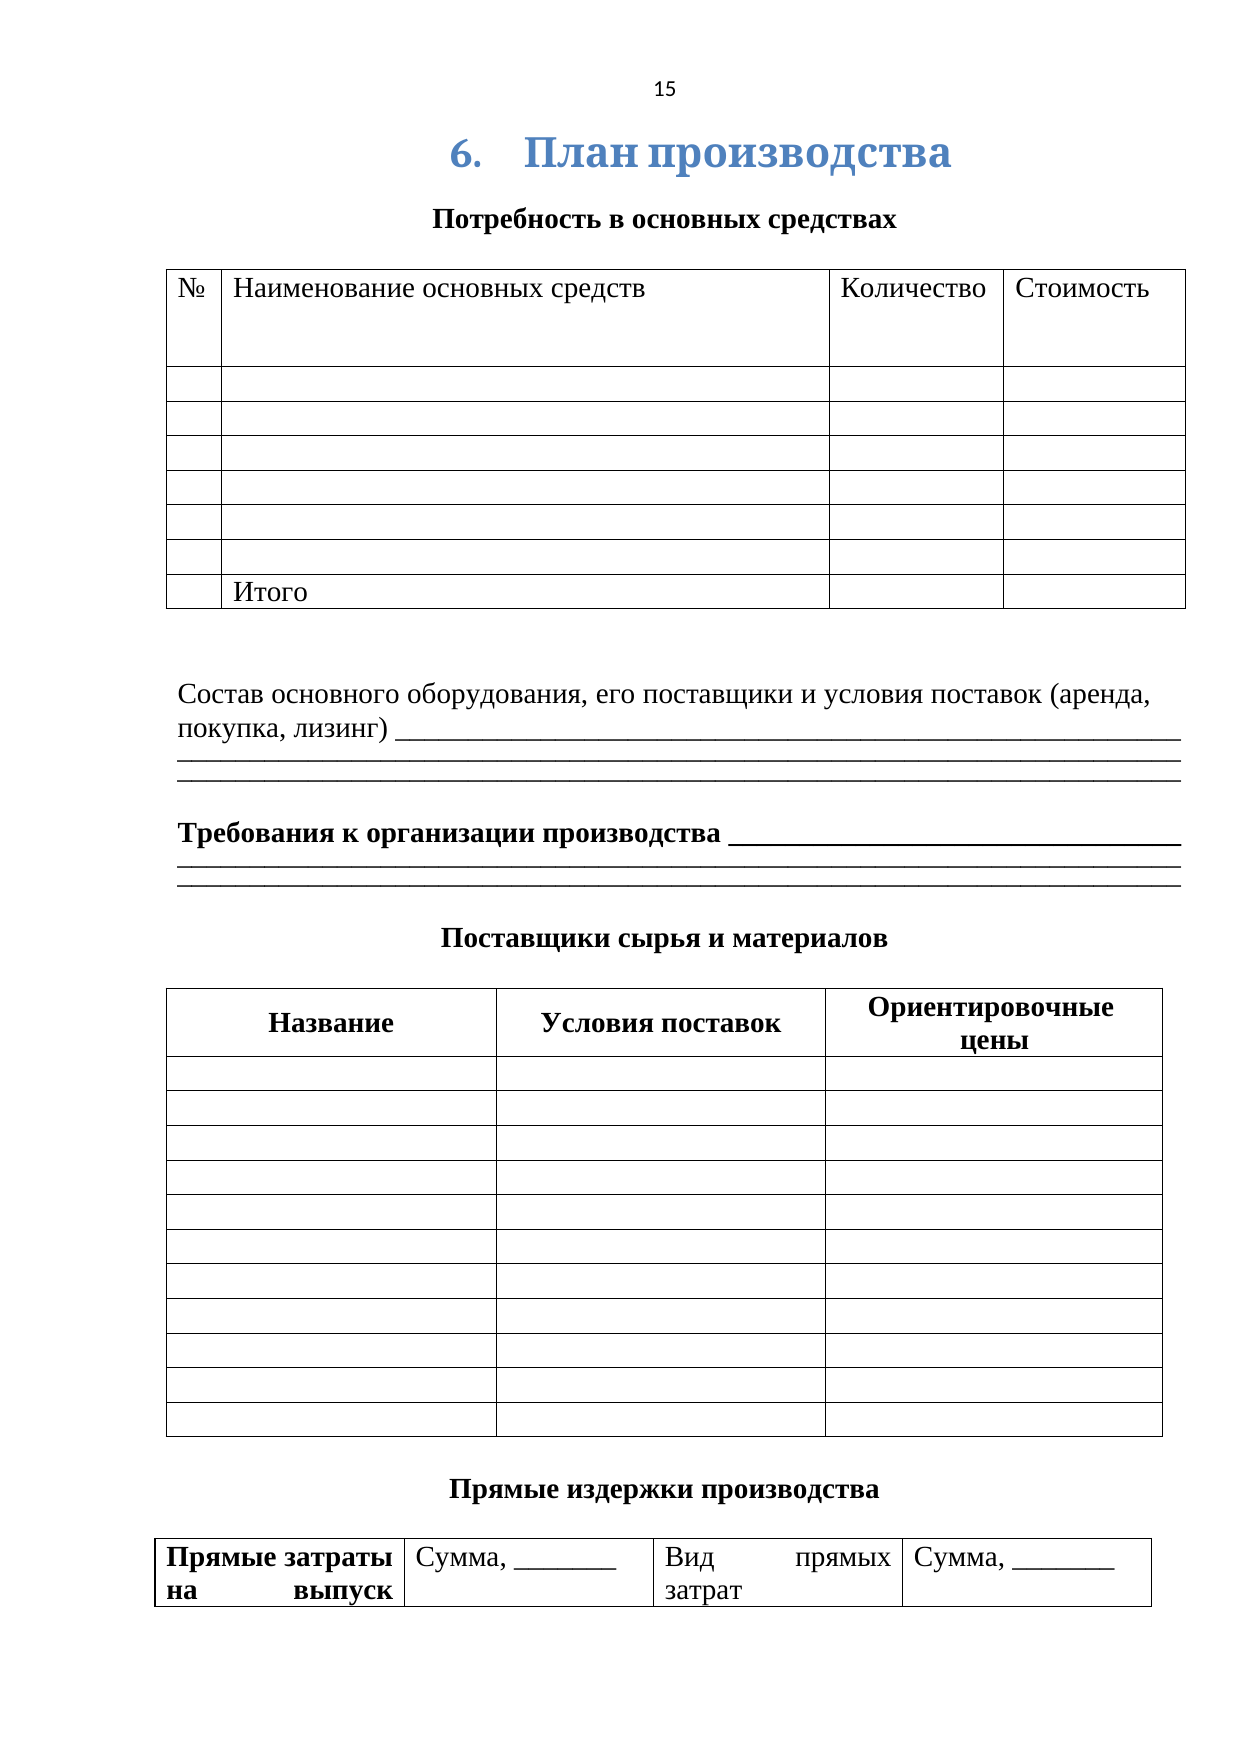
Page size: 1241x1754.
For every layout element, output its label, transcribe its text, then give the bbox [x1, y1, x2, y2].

table_cell [830, 402, 1003, 435]
table_cell [1004, 367, 1185, 401]
table_cell [826, 1264, 1162, 1298]
text Состав основного оборудования, его поставщики и условия поставок (аренда, покупка, лизинг) [177, 676, 1152, 743]
table_cell [167, 1091, 496, 1125]
table_cell [167, 367, 221, 401]
table_cell [167, 471, 221, 504]
table_cell [497, 1091, 825, 1125]
table_cell [1004, 402, 1185, 435]
table_cell [1004, 505, 1185, 539]
table_cell Итого [222, 575, 829, 608]
text Потребность в основных средствах [177, 202, 1152, 235]
table_header Вид прямых затрат [654, 1539, 902, 1606]
table_cell [826, 1126, 1162, 1159]
table_cell [1004, 575, 1185, 608]
table_header Ориентировочные цены [826, 989, 1162, 1056]
table_cell [497, 1299, 825, 1332]
table_cell [497, 1126, 825, 1159]
table_cell [167, 1126, 496, 1159]
table_header Сумма, _______ [405, 1539, 653, 1606]
table_cell [167, 575, 221, 608]
text Требования к организации производства [177, 815, 1152, 849]
text Поставщики сырья и материалов [177, 921, 1152, 954]
table_header Стоимость [1004, 270, 1185, 366]
table_cell [497, 1334, 825, 1367]
table_cell [167, 1368, 496, 1402]
table_cell [830, 505, 1003, 539]
table_header Название [167, 989, 496, 1056]
table_cell [826, 1161, 1162, 1194]
table_cell [1004, 540, 1185, 573]
table_cell [222, 367, 829, 401]
table_header № [167, 270, 221, 366]
table_cell [826, 1195, 1162, 1229]
table_cell [497, 1403, 825, 1436]
table_cell [830, 540, 1003, 573]
table_cell [222, 471, 829, 504]
table_header Сумма, _______ [903, 1539, 1151, 1606]
table_cell [497, 1368, 825, 1402]
table_cell [826, 1334, 1162, 1367]
table_cell [830, 575, 1003, 608]
table_cell [167, 505, 221, 539]
subtitle План производства [177, 130, 1152, 178]
table_cell [497, 1057, 825, 1090]
table_cell [1004, 436, 1185, 470]
table_cell [167, 1230, 496, 1263]
table_cell [167, 436, 221, 470]
table_cell [497, 1195, 825, 1229]
table_cell [497, 1264, 825, 1298]
table_cell [167, 1403, 496, 1436]
table_cell [830, 436, 1003, 470]
table_cell [826, 1091, 1162, 1125]
table_cell [167, 540, 221, 573]
table_cell [167, 1264, 496, 1298]
table_cell [826, 1403, 1162, 1436]
table_cell [826, 1057, 1162, 1090]
table_header Количество [830, 270, 1003, 366]
table_cell [222, 402, 829, 435]
table_cell [167, 1057, 496, 1090]
table_cell [826, 1230, 1162, 1263]
table_cell [222, 505, 829, 539]
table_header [156, 1539, 404, 1606]
text Прямые издержки производства [177, 1471, 1152, 1504]
table_cell [222, 540, 829, 573]
table_cell [830, 367, 1003, 401]
table_cell [222, 436, 829, 470]
table_cell [826, 1368, 1162, 1402]
table_cell [497, 1161, 825, 1194]
table_cell [167, 1299, 496, 1332]
table_cell [167, 402, 221, 435]
table_cell [830, 471, 1003, 504]
table_cell [167, 1161, 496, 1194]
table_header Наименование основных средств [222, 270, 829, 366]
table_cell [167, 1334, 496, 1367]
table_header Условия поставок [497, 989, 825, 1056]
table_cell [497, 1230, 825, 1263]
table_cell [167, 1195, 496, 1229]
table_cell [826, 1299, 1162, 1332]
table_cell [1004, 471, 1185, 504]
